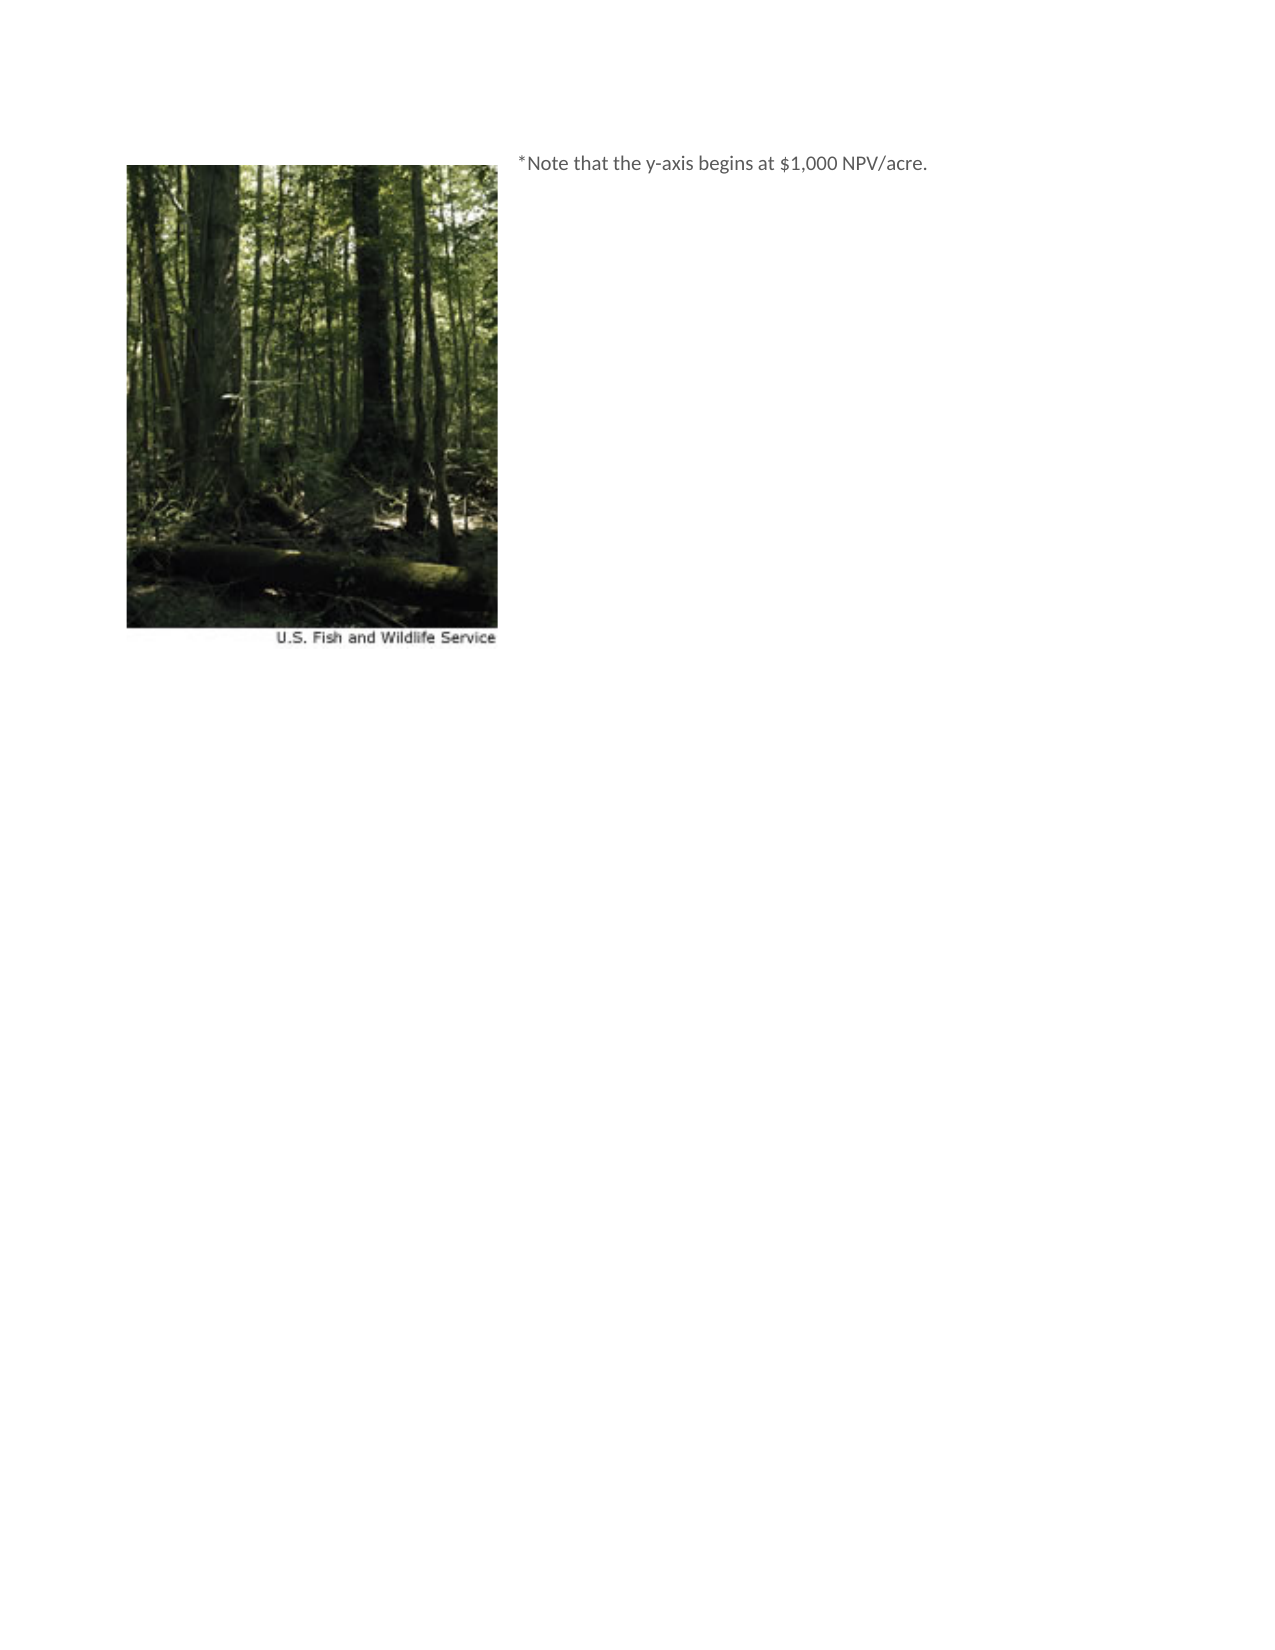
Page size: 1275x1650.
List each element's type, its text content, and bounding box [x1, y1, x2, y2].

picture [126, 165, 498, 649]
text *Note that the y-axis begins at $1,000 NPV/acre. [150, 150, 1125, 175]
